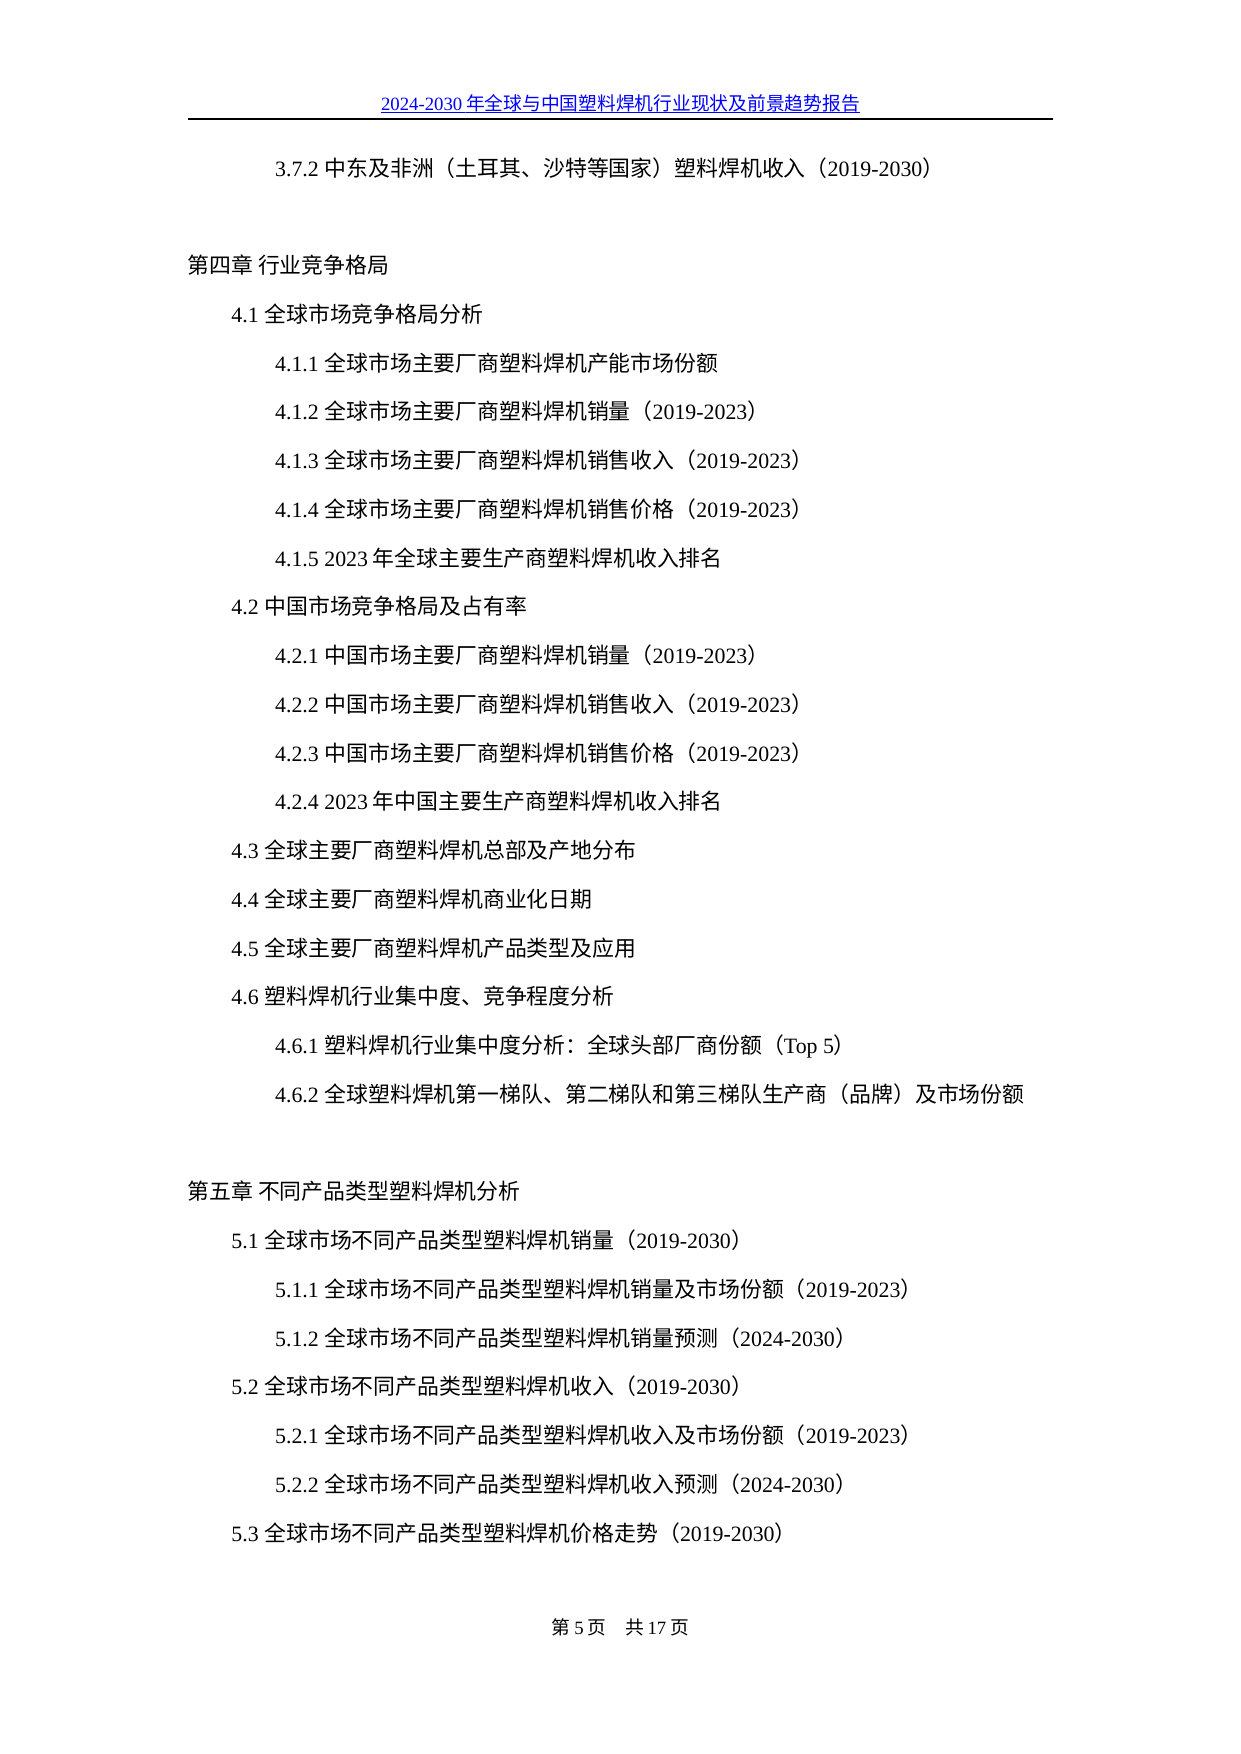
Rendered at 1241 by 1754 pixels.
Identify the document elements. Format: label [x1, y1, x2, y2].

text [187, 150, 1053, 1548]
